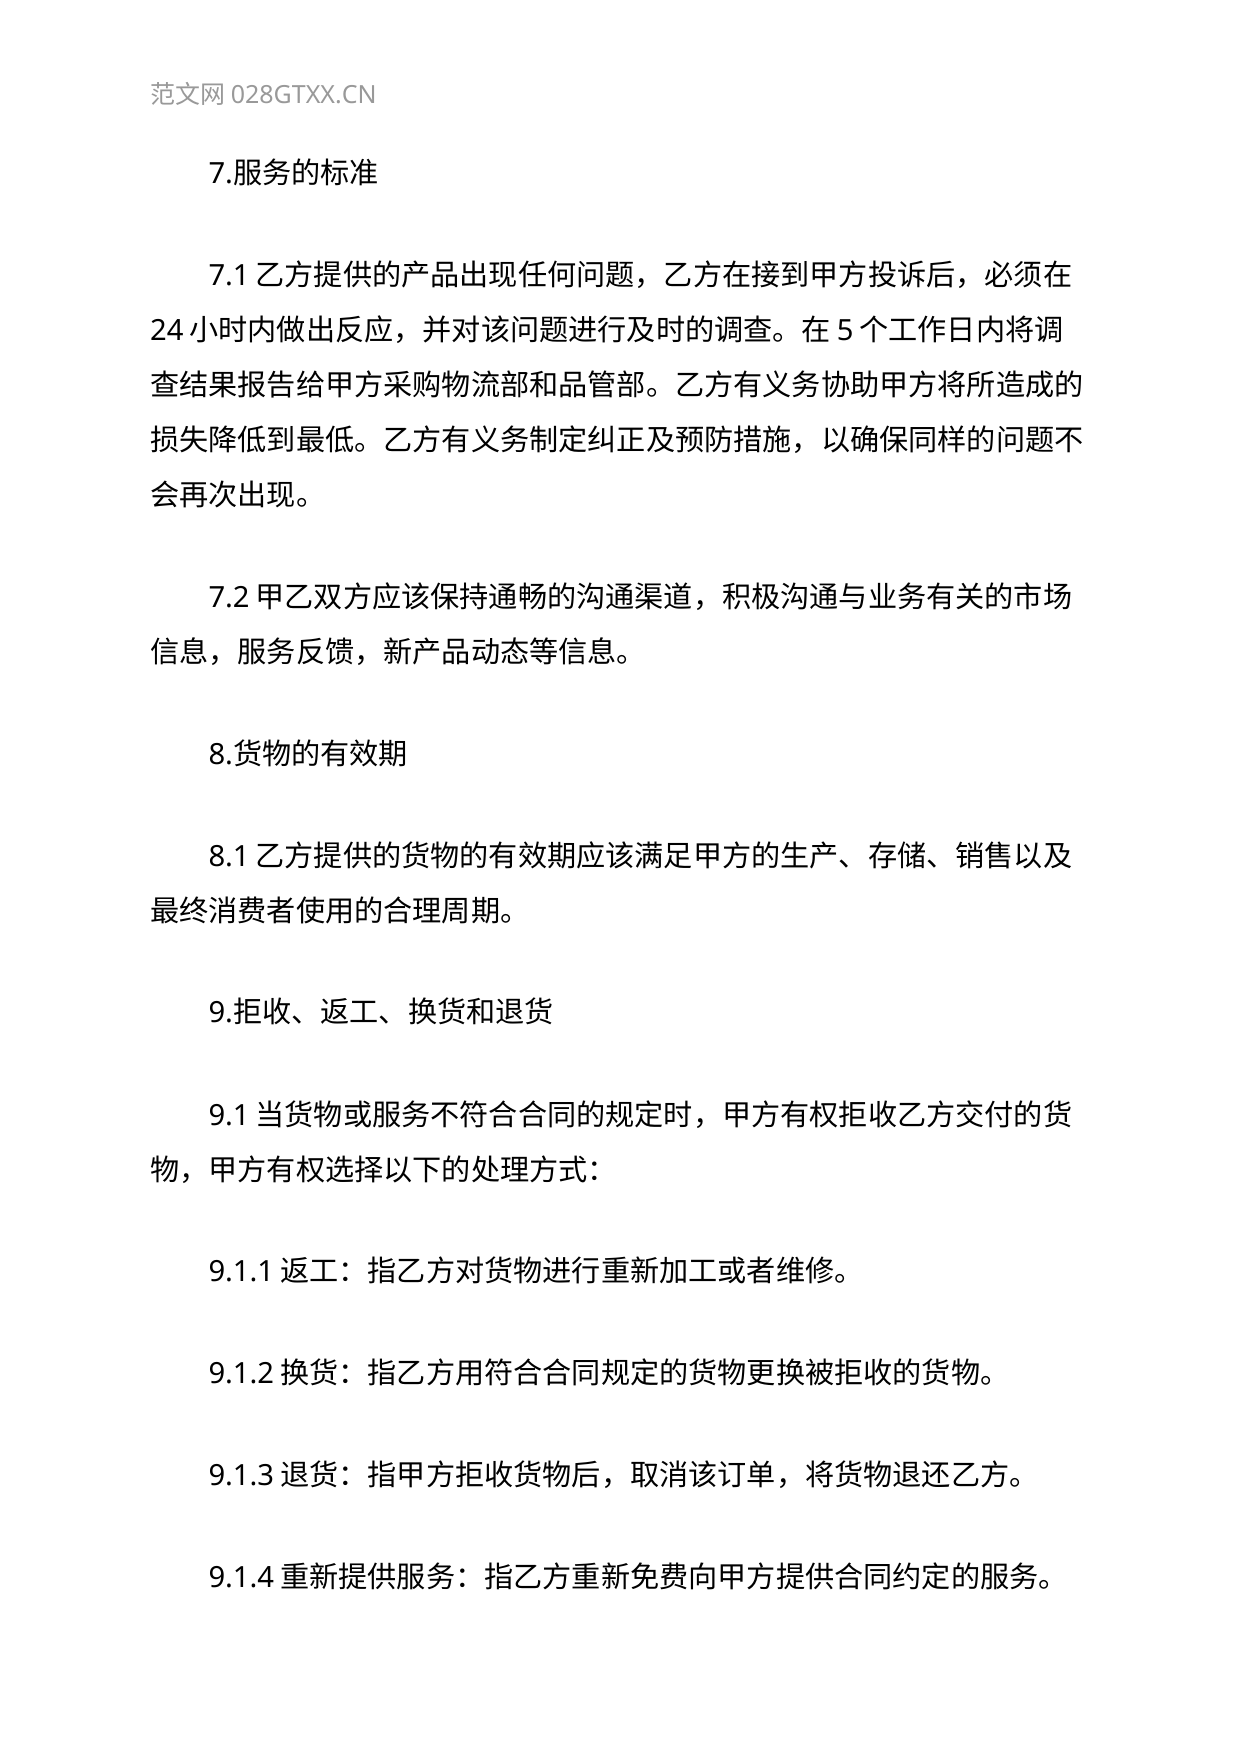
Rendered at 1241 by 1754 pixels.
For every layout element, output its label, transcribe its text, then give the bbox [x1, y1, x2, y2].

text 8.货物的有效期 [150, 730, 1090, 773]
text 9.1.4重新提供服务：指乙方重新免费向甲方提供合同约定的服务。 [150, 1554, 1090, 1596]
text 9.1.3退货：指甲方拒收货物后，取消该订单，将货物退还乙方。 [150, 1452, 1090, 1494]
text 8.1乙方提供的货物的有效期应该满足甲方的生产、存储、销售以及最终消费者使用的合理周期。 [150, 832, 1090, 929]
text 7.2甲乙双方应该保持通畅的沟通渠道，积极沟通与业务有关的市场信息，服务反馈，新产品动态等信息。 [150, 573, 1090, 671]
text 9.拒收、返工、换货和退货 [150, 989, 1090, 1031]
text 9.1.1返工：指乙方对货物进行重新加工或者维修。 [150, 1248, 1090, 1290]
text 9.1当货物或服务不符合合同的规定时，甲方有权拒收乙方交付的货物，甲方有权选择以下的处理方式： [150, 1091, 1090, 1188]
text 9.1.2换货：指乙方用符合合同规定的货物更换被拒收的货物。 [150, 1350, 1090, 1392]
text 7.1乙方提供的产品出现任何问题，乙方在接到甲方投诉后，必须在24小时内做出反应，并对该问题进行及时的调查。在5个工作日内将调查结果报告给甲方采购物流部和品管部。乙方有义务协助甲方将所造成的损失降低到最低。乙方有义务制定纠正及预防措施，以确保同样的问题不会再次出现。 [150, 252, 1090, 514]
text 7.服务的标准 [150, 150, 1090, 192]
